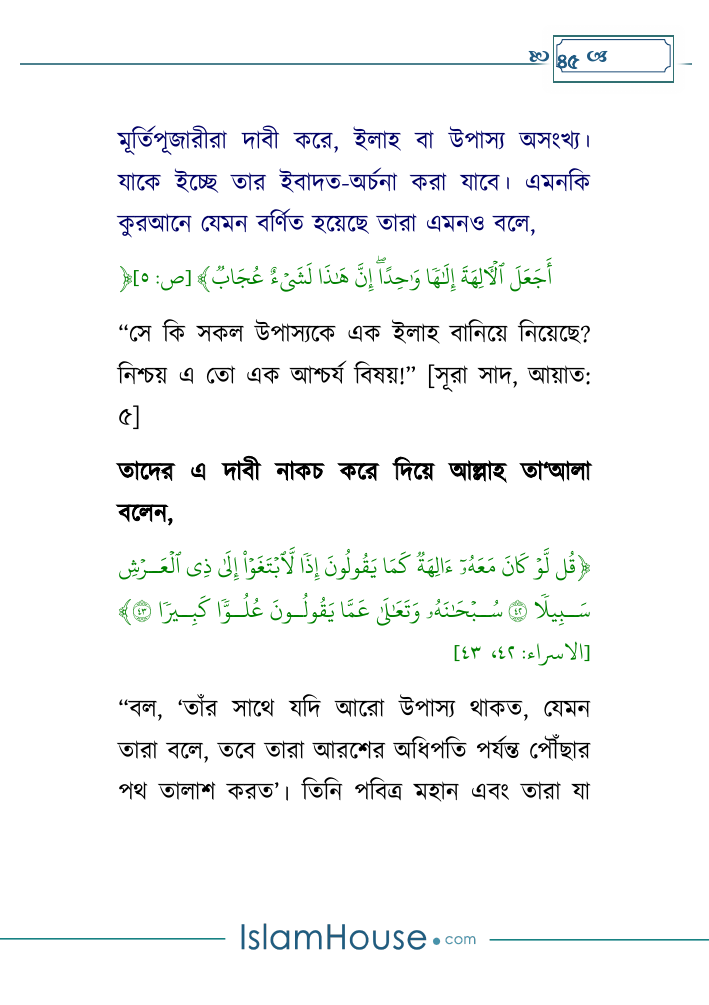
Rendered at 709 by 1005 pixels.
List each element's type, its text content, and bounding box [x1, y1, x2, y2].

picture [233, 919, 709, 956]
text “সে কি সকল উপাস্যকে এক ইলাহ বানিয়ে নিয়েছে? নিশ্চয় এ তো এক আশ্চর্য বিষয়!” [সূরা সাদ, আয়াত: ৫] [118, 311, 591, 436]
text ﴿أَجَعَلَ ٱلۡأٓلِهَةَ إِلَٰهٗا وَٰحِدًاۖ إِنَّ هَٰذَا لَشَيۡءٌ عُجَابٞ﴾ [ص: ٥] [118, 255, 591, 299]
text মূর্তিপূজারীরা দাবী করে, ইলাহ বা উপাস্য অসংখ্য। যাকে ইচ্ছে তার ইবাদত-অর্চনা করা যাবে। এমনকি কুরআনে যেমন বর্ণিত হয়েছে তারা এমনও বলে, [118, 118, 591, 242]
picture [0, 918, 226, 955]
text তাদের এ দাবী নাকচ করে দিয়ে আল্লাহ তা‘আলা বলেন, [118, 448, 591, 531]
text ﴿قُل لَّوۡ كَانَ مَعَهُۥٓ ءَالِهَةٞ كَمَا يَقُولُونَ إِذٗا لَّٱبۡتَغَوۡاْ إِلَىٰ ذِي ٱلۡعَرۡشِ سَبِيلٗا ٤٢ سُبۡحَٰنَهُۥ وَتَعَٰلَىٰ عَمَّا يَقُولُونَ عُلُوّٗا كَبِيرٗا ٤٣﴾ [الاسراء: ٤٢، ٤٣] [118, 544, 591, 674]
